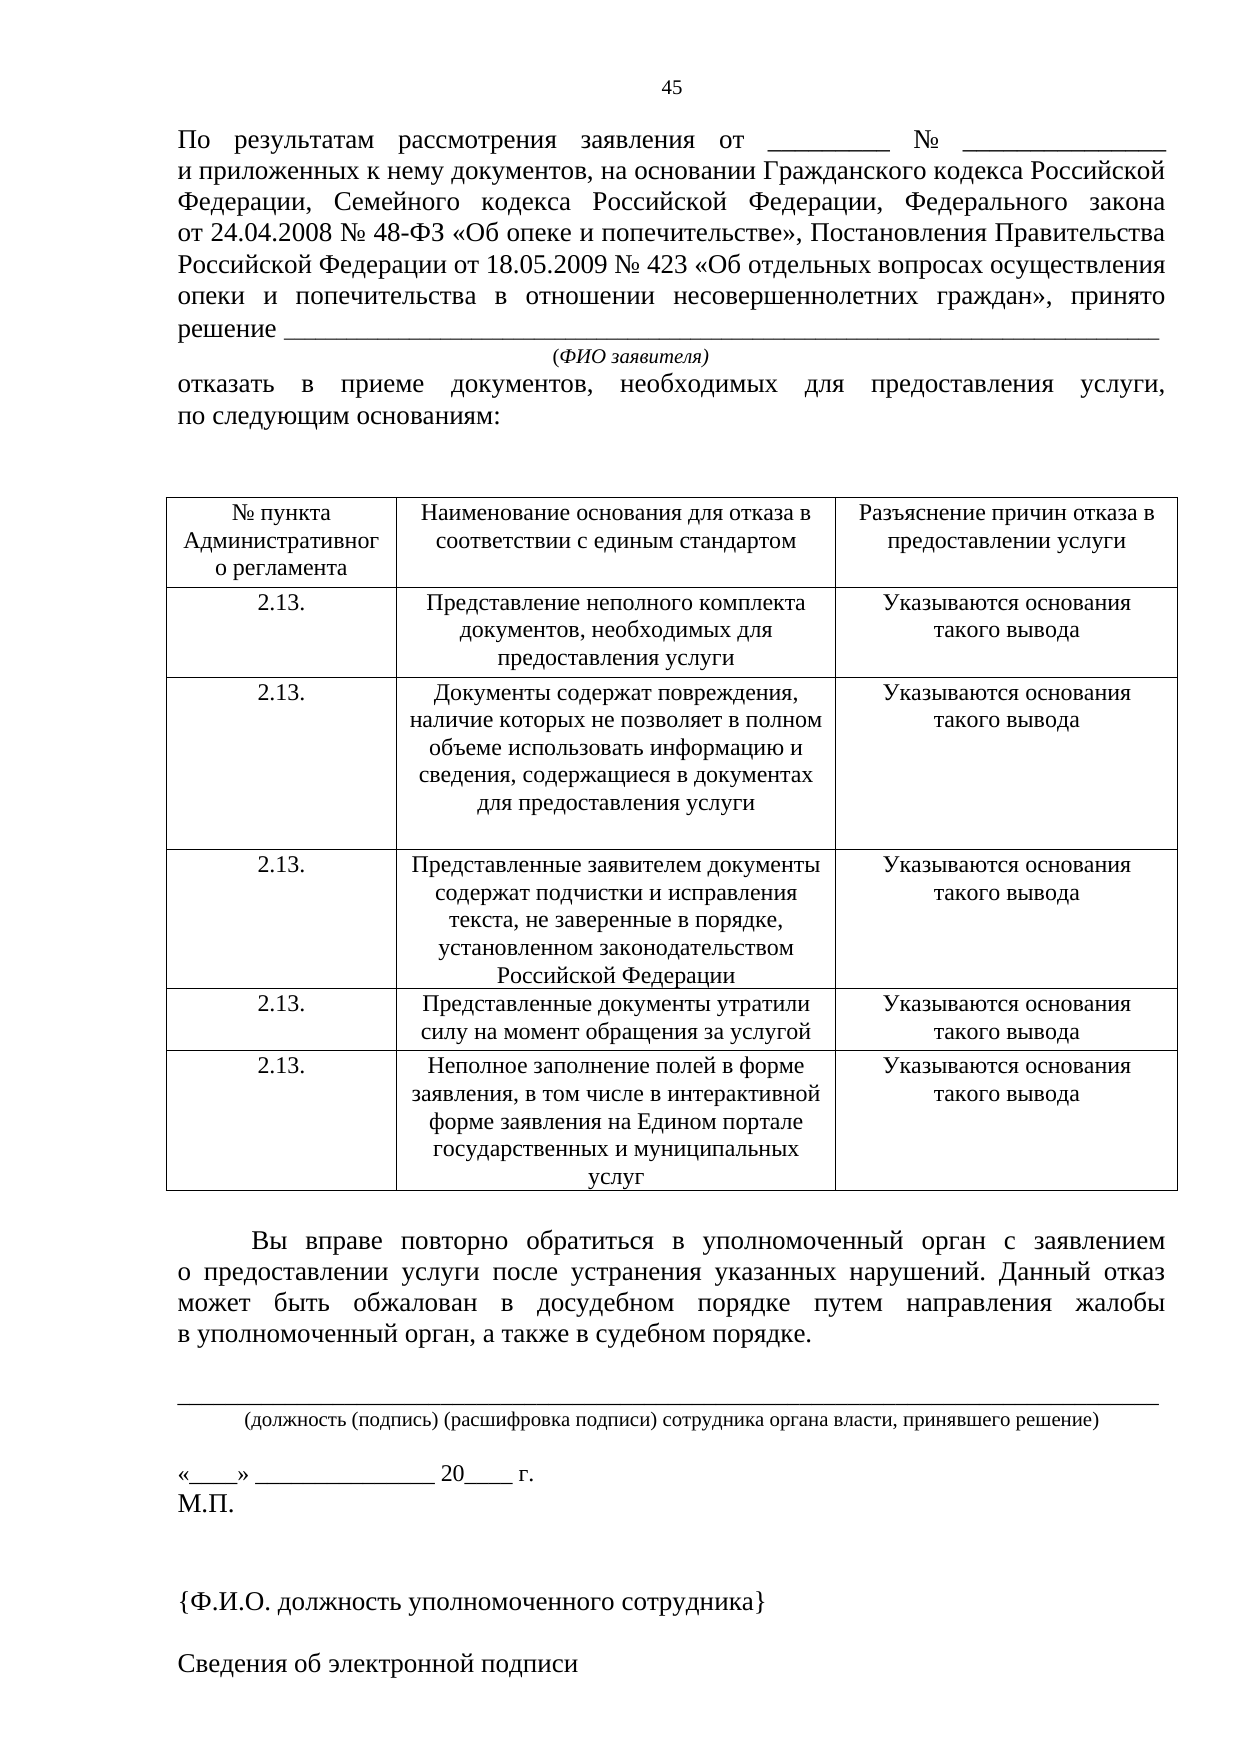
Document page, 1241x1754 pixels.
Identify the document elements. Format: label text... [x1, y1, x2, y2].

text М.П. [177, 1487, 1167, 1518]
text Вы вправе повторно обратиться в уполномоченный орган с заявлением о предоставлении услуги после устранения указанных нарушений. Данный отказ может быть обжалован в досудебном порядке путем направления жалобы в уполномоченный орган, а также в судебном порядке. [177, 1224, 1167, 1349]
text (должность (подпись) (расшифровка подписи) сотрудника органа власти, принявшего решение) [177, 1407, 1167, 1431]
text По результатам рассмотрения заявления от _________ № _______________ и приложенных к нему документов, на основании Гражданского кодекса Российской Федерации, Семейного кодекса Российской Федерации, Федерального закона от 24.04.2008 № 48-ФЗ «Об опеке и попечительстве», Постановления Правительства Российской Федерации от 18.05.2009 № 423 «Об отдельных вопросах осуществления опеки и попечительства в отношении несовершеннолетних граждан», принято решение ____________________________________________________________________________________ [177, 123, 1167, 343]
table_cell 2.13. [167, 989, 396, 1050]
table_cell Указываются основания такого вывода [836, 989, 1177, 1050]
text Сведения об электронной подписи [177, 1647, 1167, 1678]
table_cell Представленные документы утратили силу на момент обращения за услугой [397, 989, 835, 1050]
text {Ф.И.О. должность уполномоченного сотрудника} [177, 1585, 1167, 1616]
table_cell Указываются основания такого вывода [836, 678, 1177, 849]
text «____» _______________ 20____ г. [177, 1459, 1167, 1487]
table_cell Неполное заполнение полей в форме заявления, в том числе в интерактивной форме заявления на Едином портале государственных и муниципальных услуг [397, 1051, 835, 1189]
table_cell 2.13. [167, 678, 396, 849]
table_cell Представление неполного комплекта документов, необходимых для предоставления услуги [397, 588, 835, 677]
table_header [397, 498, 835, 587]
table_cell 2.13. [167, 1051, 396, 1189]
table_cell Указываются основания такого вывода [836, 850, 1177, 988]
table_header Разъяснение причин отказа в предоставлении услуги [836, 498, 1177, 587]
table_header № пункта Административного регламента [167, 498, 396, 587]
text __________________________________________________________________________________ [177, 1380, 1167, 1407]
table_cell 2.13. [167, 588, 396, 677]
table_cell Документы содержат повреждения, наличие которых не позволяет в полном объеме использовать информацию и сведения, содержащиеся в документах для предоставления услуги [397, 678, 835, 849]
table_cell Указываются основания такого вывода [836, 588, 1177, 677]
table_cell Представленные заявителем документы содержат подчистки и исправления текста, не заверенные в порядке, установленном законодательством Российской Федерации [397, 850, 835, 988]
table_cell Указываются основания такого вывода [836, 1051, 1177, 1189]
text отказать в приеме документов, необходимых для предоставления услуги, по следующим основаниям: [177, 368, 1167, 430]
text (ФИО заявителя) [177, 343, 1167, 368]
table_cell 2.13. [167, 850, 396, 988]
